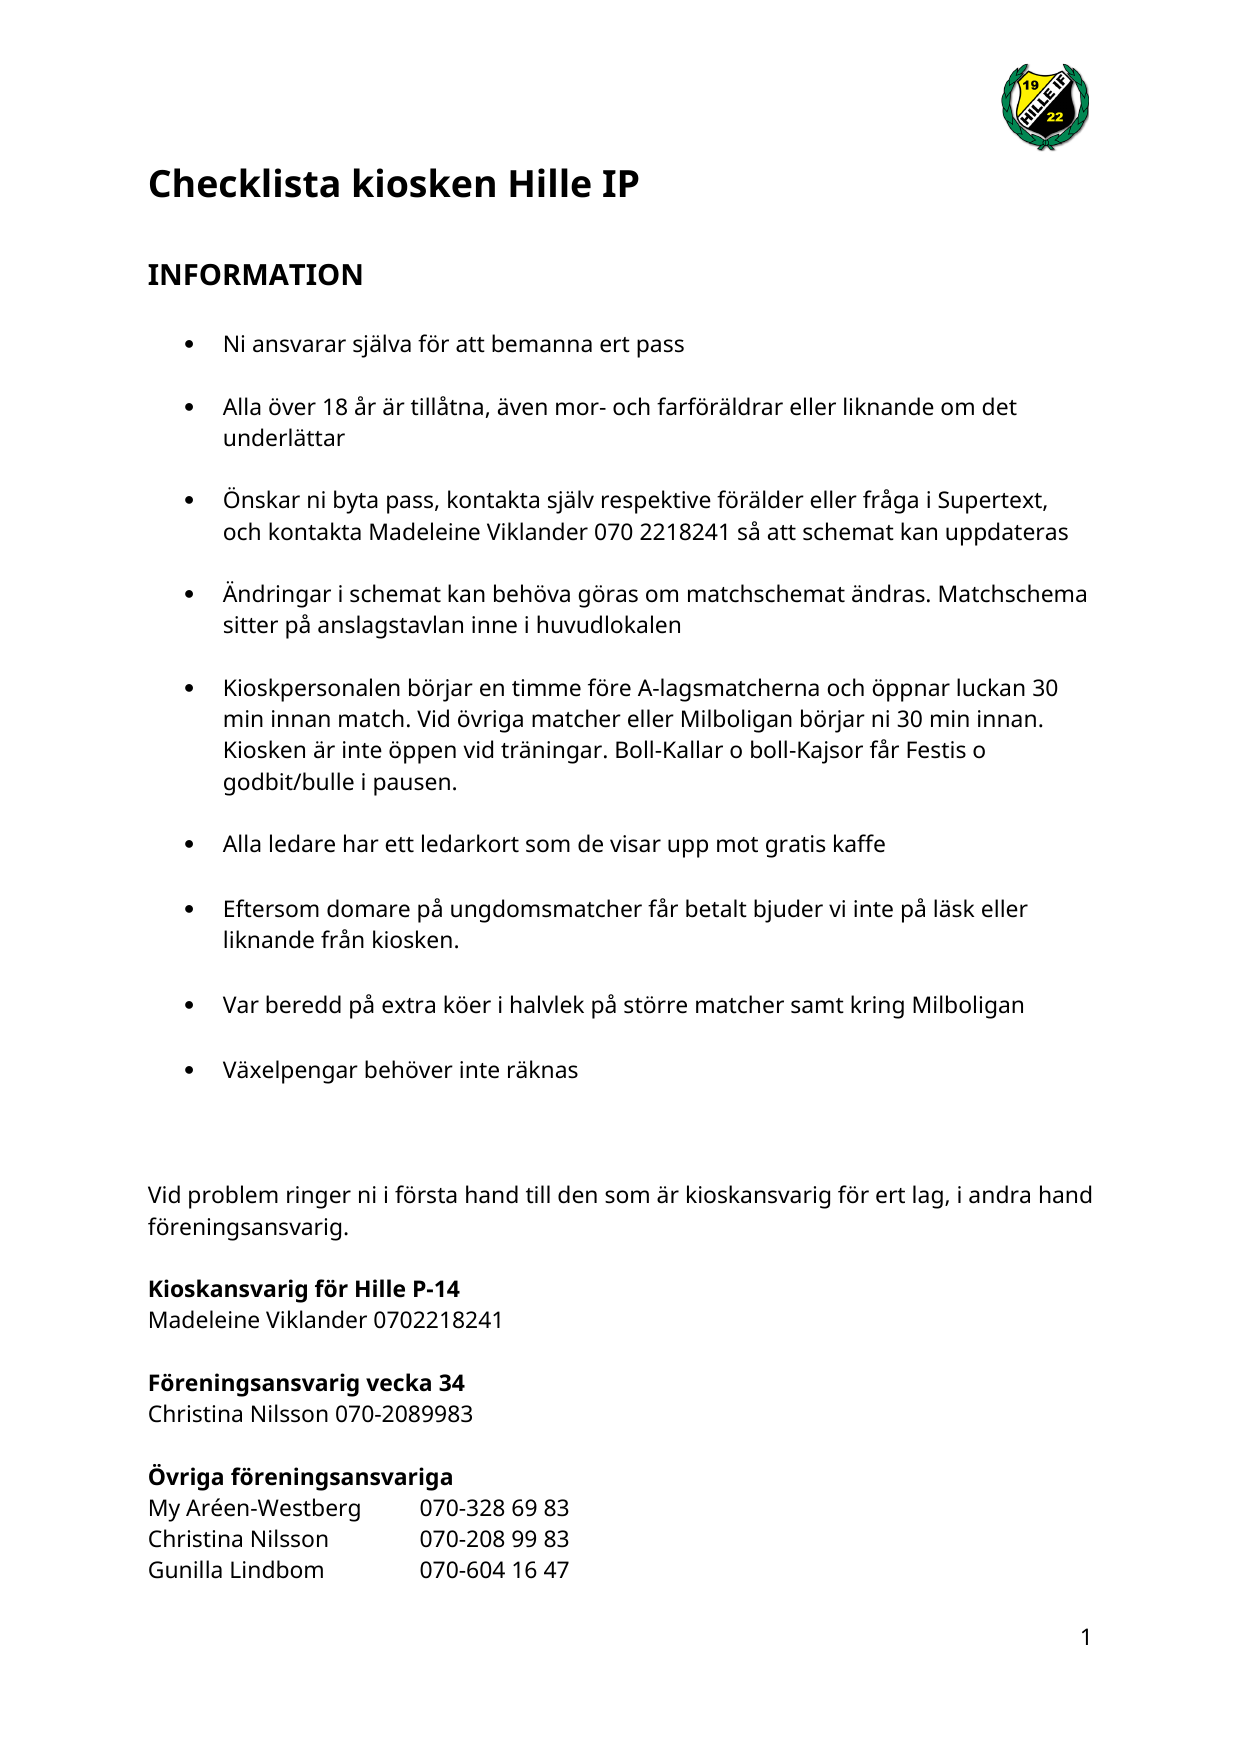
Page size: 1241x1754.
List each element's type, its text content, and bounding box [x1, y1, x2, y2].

text Gunilla Lindbom 070-604 16 47 [148, 1554, 1196, 1586]
list Ni ansvarar själva för att bemanna ert pass [185, 328, 1093, 359]
text Kioskansvarig för Hille P-14 [148, 1273, 1196, 1304]
list Eftersom domare på ungdomsmatcher får betalt bjuder vi inte på läsk eller liknande från kiosken. [185, 893, 1093, 956]
picture [1001, 63, 1089, 152]
list Önskar ni byta pass, kontakta själv respektive förälder eller fråga i Supertext, och kontakta Madeleine Viklander 070 2218241 så att schemat kan uppdateras [185, 484, 1093, 547]
text Christina Nilsson 070-2089983 [148, 1398, 1196, 1429]
text Övriga föreningsansvariga [148, 1461, 1196, 1492]
text Föreningsansvarig vecka 34 [148, 1367, 1196, 1398]
text Madeleine Viklander 0702218241 [148, 1304, 1196, 1336]
list Var beredd på extra köer i halvlek på större matcher samt kring Milboligan [185, 989, 1196, 1021]
list Kioskpersonalen börjar en timme före A-lagsmatcherna och öppnar luckan 30 min innan match. Vid övriga matcher eller Milboligan börjar ni 30 min innan. Kiosken är inte öppen vid träningar. Boll-Kallar o boll-Kajsor får Festis o godbit/bulle i pausen. [185, 672, 1093, 797]
text INFORMATION [148, 254, 1093, 294]
list Alla ledare har ett ledarkort som de visar upp mot gratis kaffe [185, 828, 1093, 859]
list Växelpengar behöver inte räknas [185, 1054, 1196, 1086]
list Alla över 18 år är tillåtna, även mor- och farföräldrar eller liknande om det underlättar [185, 391, 1093, 453]
list Ändringar i schemat kan behöva göras om matchschemat ändras. Matchschema sitter på anslagstavlan inne i huvudlokalen [185, 578, 1093, 641]
text Checklista kiosken Hille IP [148, 158, 1093, 209]
text Christina Nilsson 070-208 99 83 [148, 1523, 1196, 1554]
text My Aréen-Westberg 070-328 69 83 [148, 1492, 1196, 1523]
text Vid problem ringer ni i första hand till den som är kioskansvarig för ert lag, i andra hand föreningsansvarig. [148, 1179, 1196, 1242]
